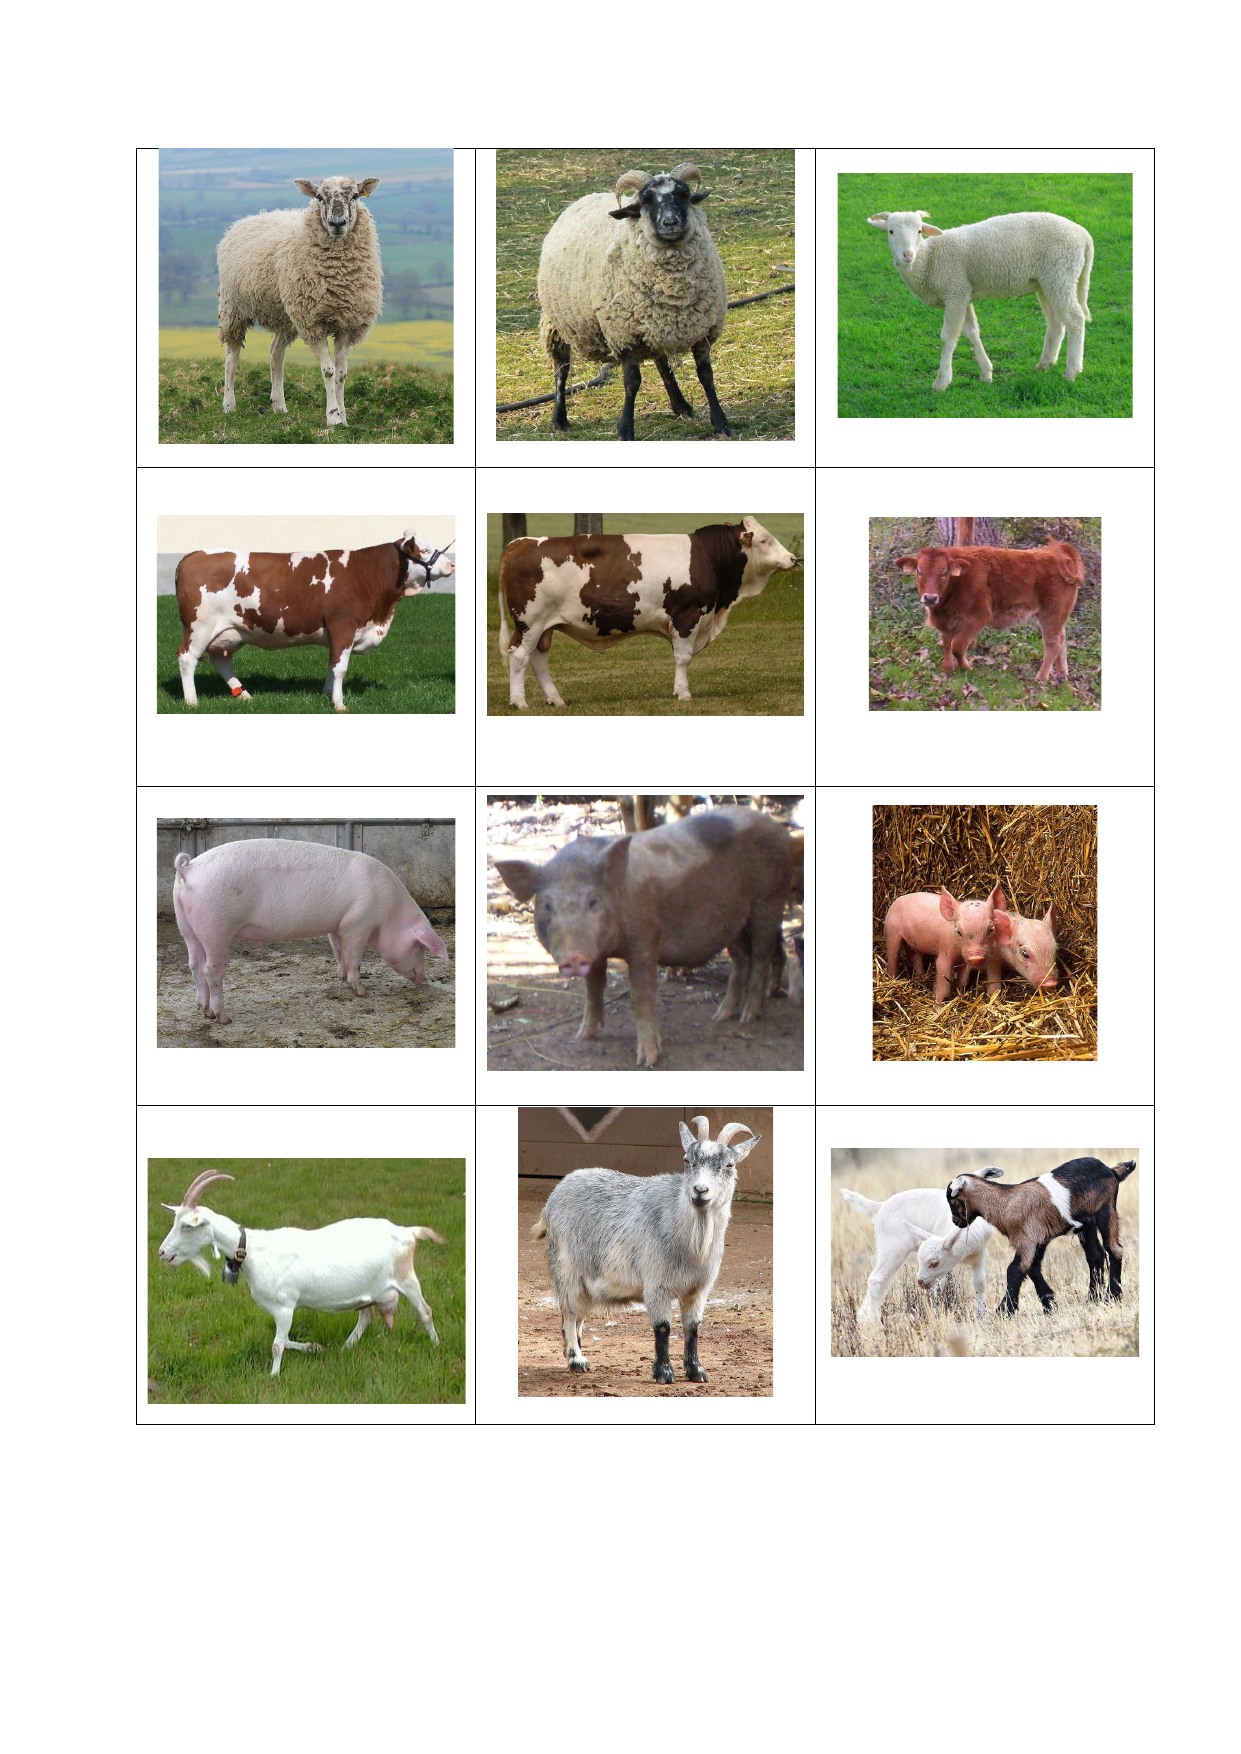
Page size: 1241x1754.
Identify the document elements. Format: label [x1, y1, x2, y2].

table_cell [816, 149, 1154, 467]
table_cell [816, 468, 1154, 786]
table_cell [137, 787, 475, 1104]
picture [156, 818, 456, 1048]
picture [487, 795, 804, 1071]
table_cell [816, 1106, 1154, 1423]
picture [147, 1158, 466, 1404]
picture [156, 515, 456, 714]
picture [872, 805, 1098, 1061]
table_cell [476, 1106, 815, 1423]
picture [158, 148, 454, 444]
table_cell [476, 149, 815, 467]
table_cell [137, 468, 475, 786]
table_cell [137, 1106, 475, 1423]
table_cell [816, 787, 1154, 1104]
picture [487, 513, 804, 716]
picture [518, 1107, 774, 1397]
table_cell [476, 468, 815, 786]
table_cell [137, 149, 475, 467]
picture [496, 149, 795, 441]
table_cell [476, 787, 815, 1104]
picture [837, 173, 1133, 418]
picture [830, 1148, 1140, 1357]
picture [868, 517, 1102, 711]
